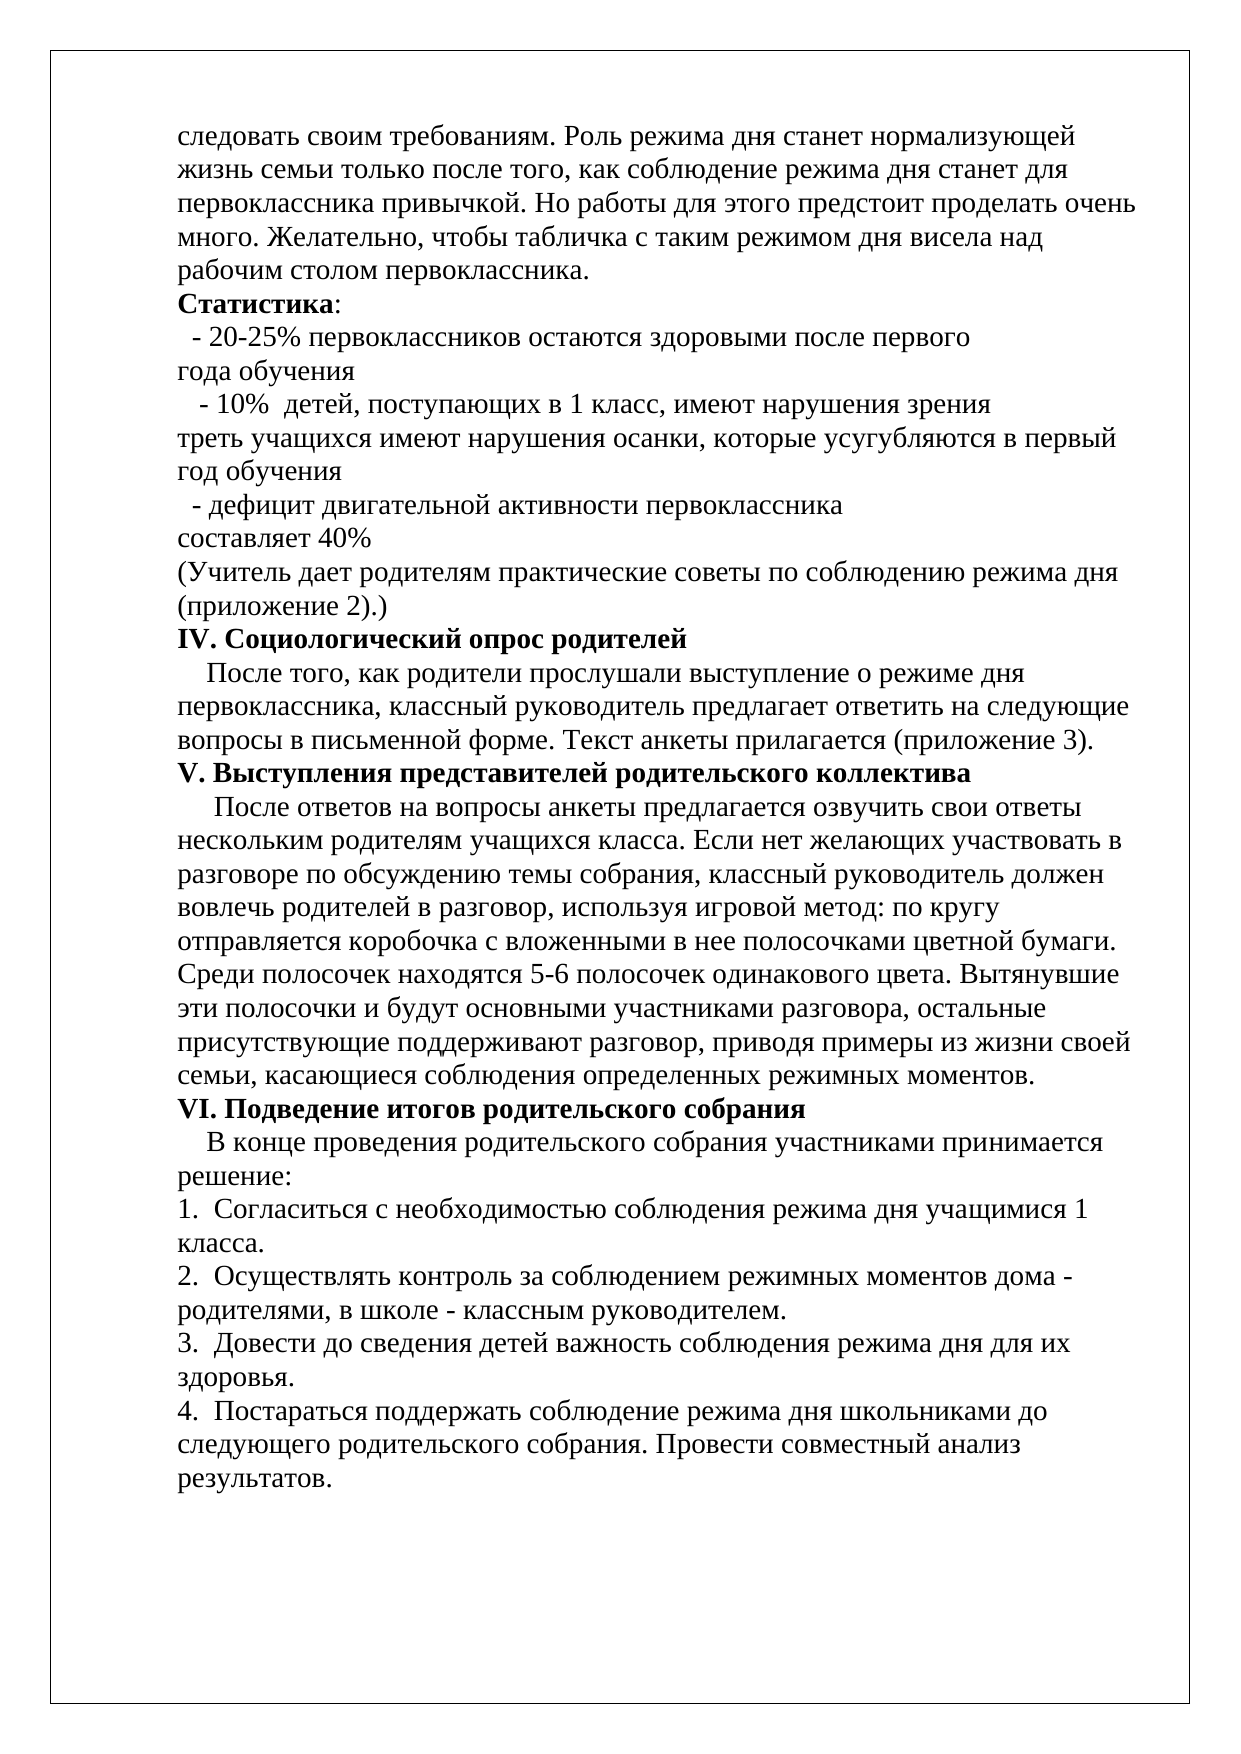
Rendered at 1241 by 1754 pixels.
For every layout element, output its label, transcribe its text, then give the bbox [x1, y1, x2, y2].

text VI. Подведение итогов родительского собрания [177, 1091, 1152, 1124]
text V. Выступления представителей родительского коллектива [177, 755, 1152, 789]
text 2. Осуществлять контроль за соблюдением режимных моментов дома - родителями, в школе - классным руководителем. [177, 1258, 1152, 1326]
text треть учащихся имеют нарушения осанки, которые усугубляются в первый год обучения [177, 420, 1152, 487]
text года обучения [177, 353, 1152, 386]
text - дефицит двигательной активности первоклассника [177, 487, 1152, 521]
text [177, 118, 1152, 286]
text После того, как родители прослушали выступление о режиме дня первоклассника, классный руководитель предлагает ответить на следующие вопросы в письменной форме. Текст анкеты прилагается (приложение 3). [177, 655, 1152, 755]
text Статистика: [177, 286, 1152, 319]
text 4. Постараться поддержать соблюдение режима дня школьниками до следующего родительского собрания. Провести совместный анализ результатов. [177, 1393, 1152, 1493]
text IV. Социологический опрос родителей [177, 621, 1152, 655]
text - 20-25% первоклассников остаются здоровыми после первого [177, 319, 1152, 353]
text - 10% детей, поступающих в 1 класс, имеют нарушения зрения [177, 386, 1152, 420]
text После ответов на вопросы анкеты предлагается озвучить свои ответы нескольким родителям учащихся класса. Если нет желающих участвовать в разговоре по обсуждению темы собрания, классный руководитель должен вовлечь родителей в разговор, используя игровой метод: по кругу отправляется коробочка с вложенными в нее полосочками цветной бумаги. Среди полосочек находятся 5-6 полосочек одинакового цвета. Вытянувшие эти полосочки и будут основными участниками разговора, остальные присутствующие поддерживают разговор, приводя примеры из жизни своей семьи, касающиеся соблюдения определенных режимных моментов. [177, 789, 1152, 1091]
text 3. Довести до сведения детей важность соблюдения режима дня для их здоровья. [177, 1326, 1152, 1393]
text составляет 40% [177, 521, 1152, 554]
text В конце проведения родительского собрания участниками принимается решение: [177, 1124, 1152, 1191]
text (Учитель дает родителям практические советы по соблюдению режима дня (приложение 2).) [177, 554, 1152, 621]
text 1. Согласиться с необходимостью соблюдения режима дня учащимися 1 класса. [177, 1191, 1152, 1258]
